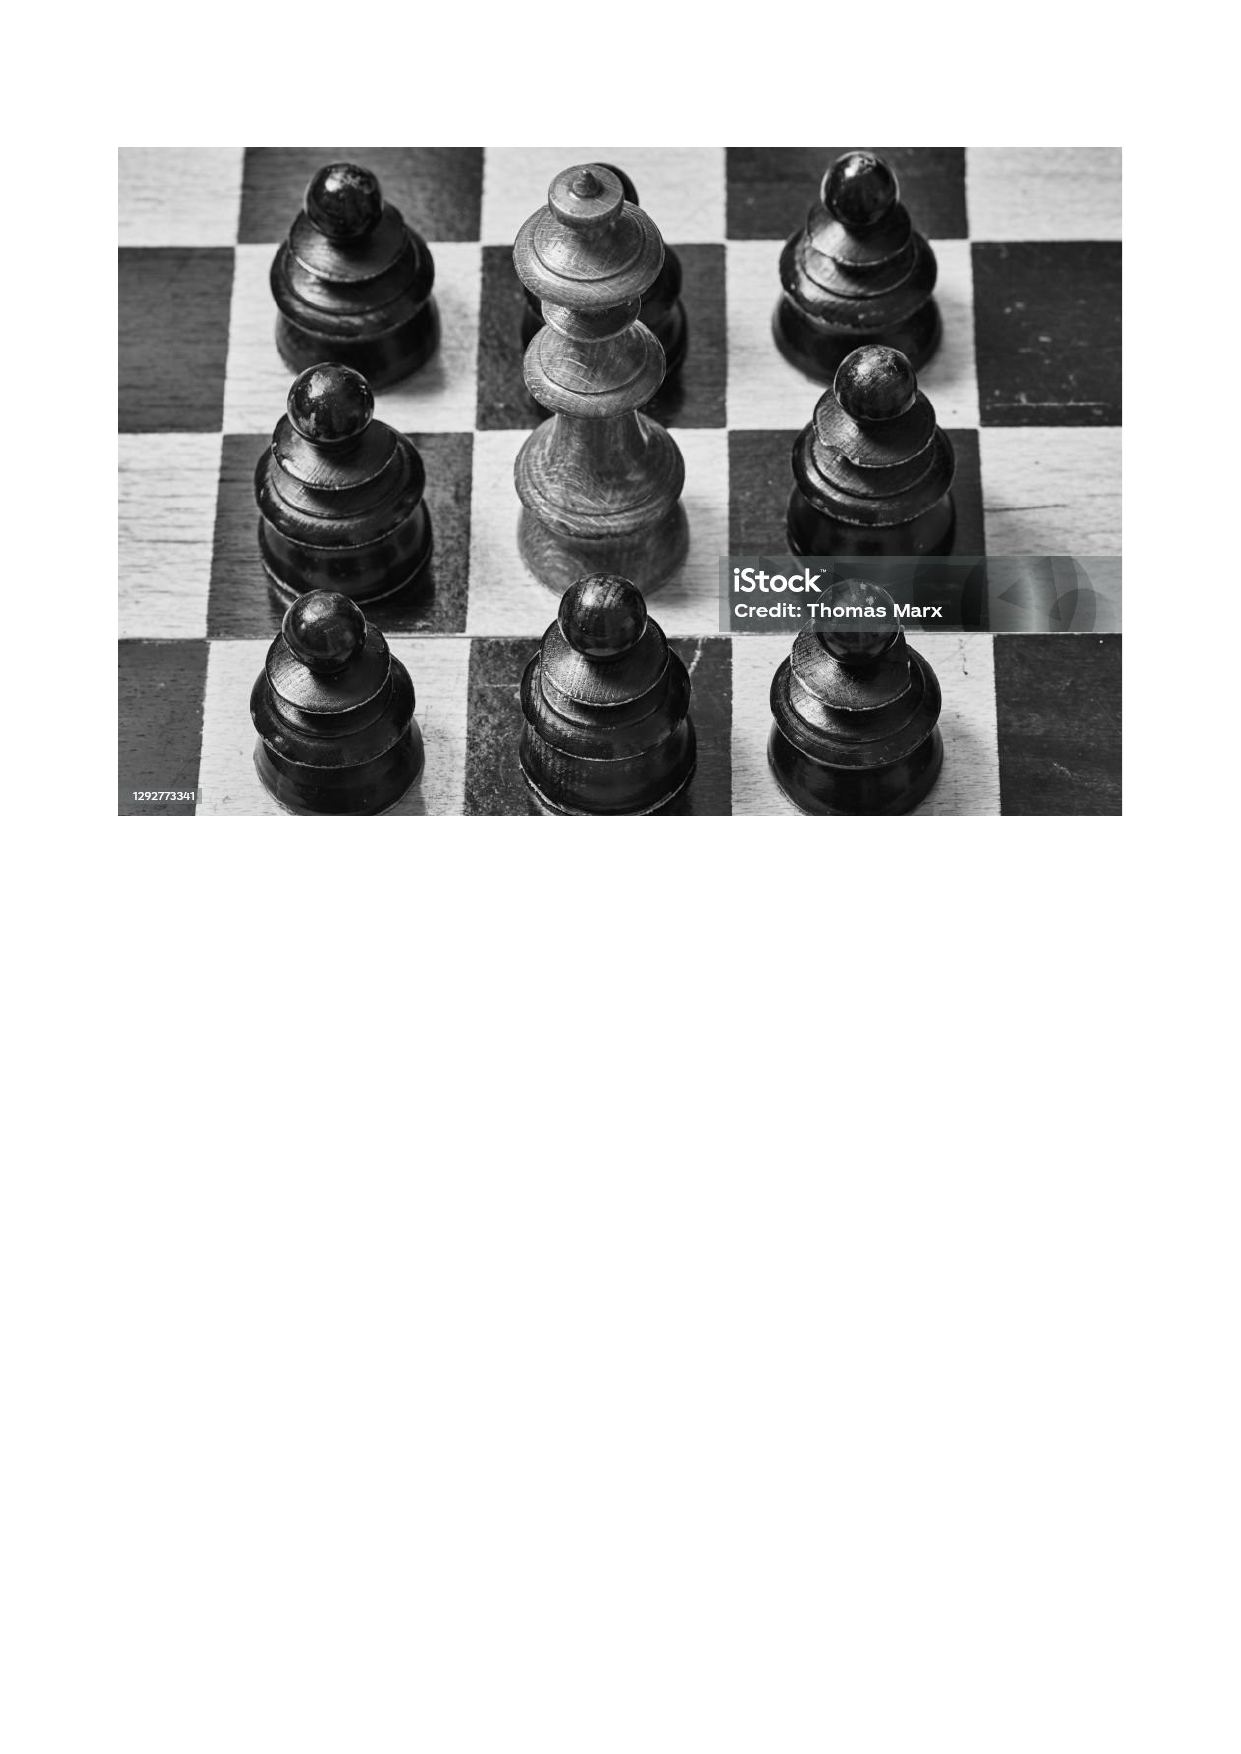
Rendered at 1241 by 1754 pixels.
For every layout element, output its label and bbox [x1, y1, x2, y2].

picture [118, 147, 1123, 816]
